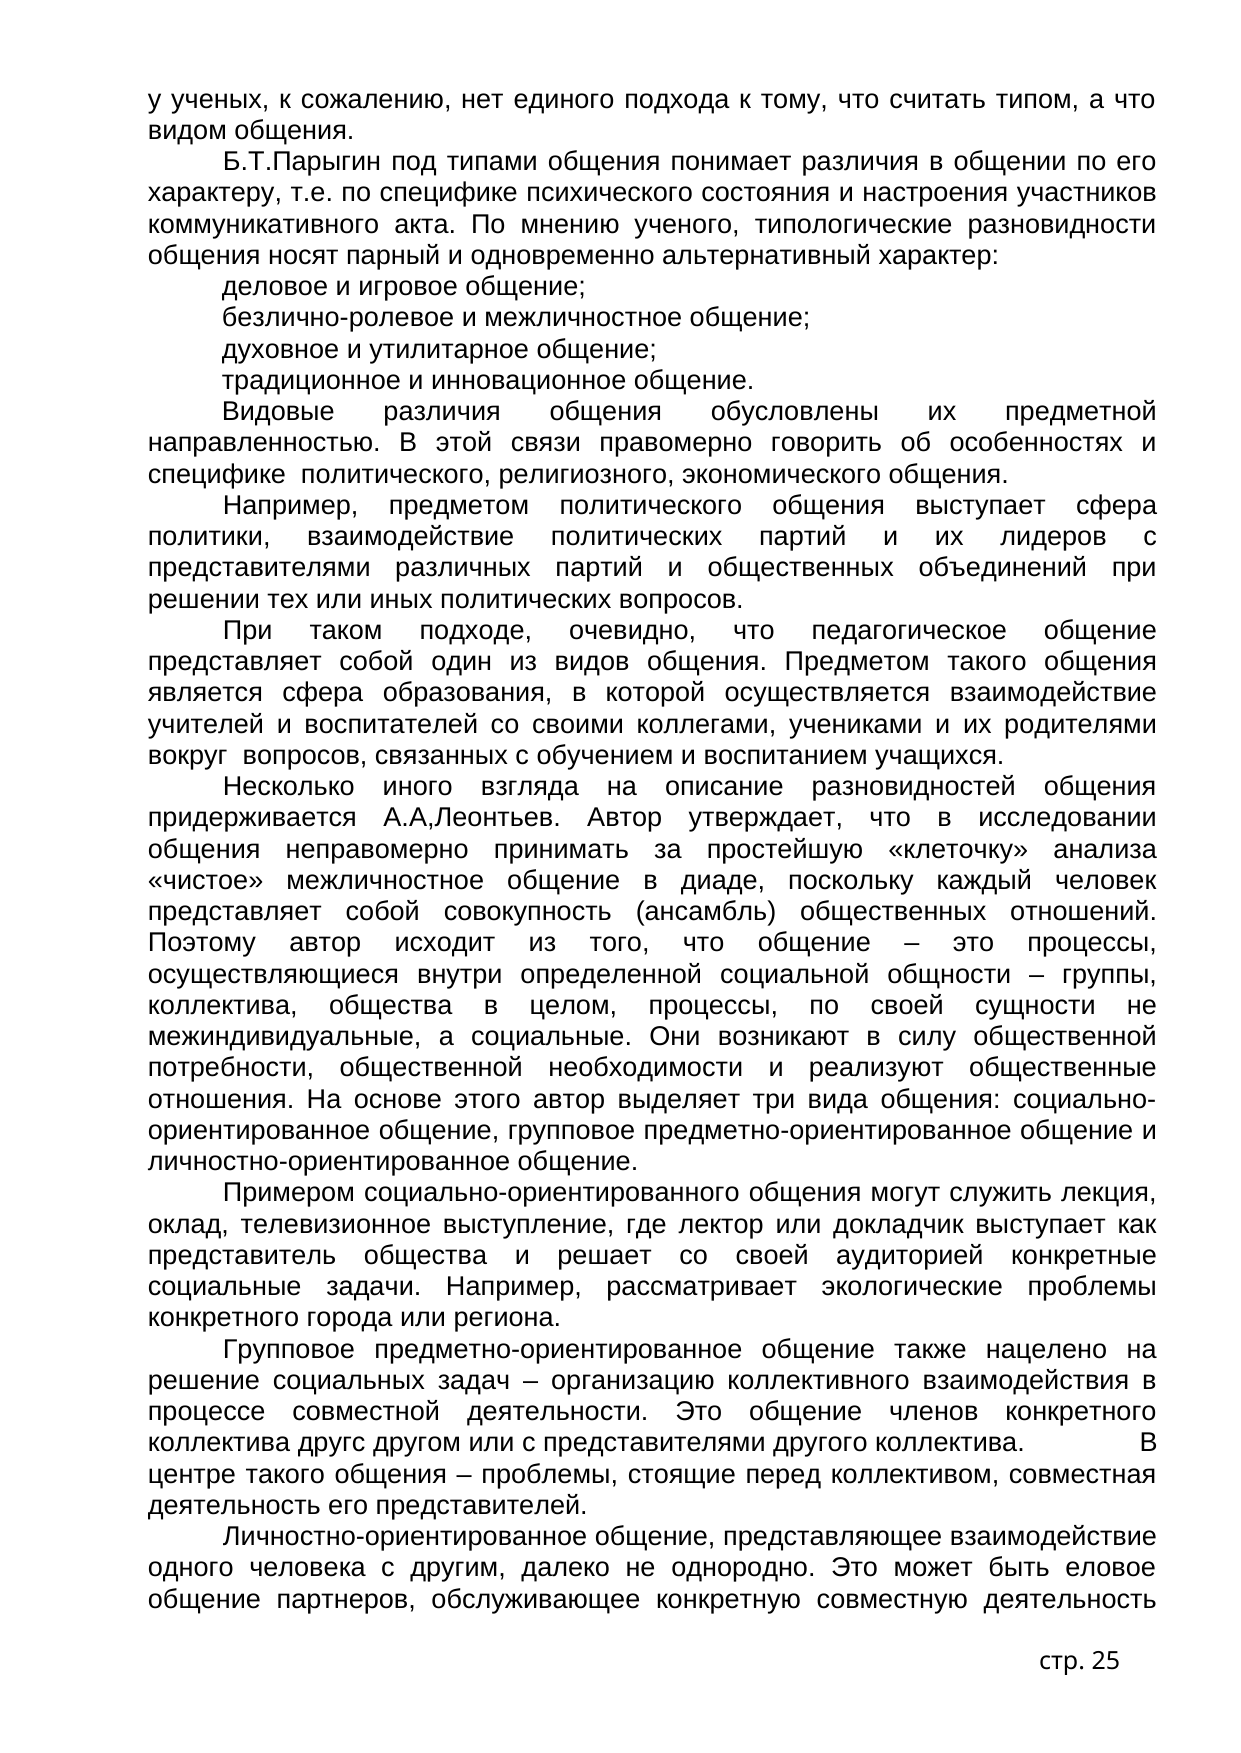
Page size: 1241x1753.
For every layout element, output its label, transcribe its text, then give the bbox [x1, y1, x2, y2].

text безлично-ролевое и межличностное общение; [148, 301, 1157, 333]
text Видовые различия общения обусловлены их предметной направленностью. В этой связи правомерно говорить об особенностях и специфике политического, религиозного, экономического общения. [148, 395, 1157, 489]
text духовное и утилитарное общение; [148, 333, 1157, 364]
text Примером социально-ориентированного общения могут служить лекция, оклад, телевизионное выступление, где лектор или докладчик выступает как представитель общества и решает со своей аудиторией конкретные социальные задачи. Например, рассматривает экологические проблемы конкретного города или региона. [148, 1176, 1157, 1333]
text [148, 1520, 1157, 1614]
text При таком подходе, очевидно, что педагогическое общение представляет собой один из видов общения. Предметом такого общения является сфера образования, в которой осуществляется взаимодействие учителей и воспитателей со своими коллегами, учениками и их родителями вокруг вопросов, связанных с обучением и воспитанием учащихся. [148, 614, 1157, 770]
text Например, предметом политического общения выступает сфера политики, взаимодействие политических партий и их лидеров с представителями различных партий и общественных объединений при решении тех или иных политических вопросов. [148, 489, 1157, 614]
text Несколько иного взгляда на описание разновидностей общения придерживается А.А,Леонтьев. Автор утверждает, что в исследовании общения неправомерно принимать за простейшую «клеточку» анализа «чистое» межличностное общение в диаде, поскольку каждый человек представляет собой совокупность (ансамбль) общественных отношений. Поэтому автор исходит из того, что общение – это процессы, осуществляющиеся внутри определенной социальной общности – группы, коллектива, общества в целом, процессы, по своей сущности не межиндивидуальные, а социальные. Они возникают в силу общественной потребности, общественной необходимости и реализуют общественные отношения. На основе этого автор выделяет три вида общения: социально-ориентированное общение, групповое предметно-ориентированное общение и личностно-ориентированное общение. [148, 770, 1157, 1176]
text Групповое предметно-ориентированное общение также нацелено на решение социальных задач – организацию коллективного взаимодействия в процессе совместной деятельности. Это общение членов конкретного коллектива другс другом или с представителями другого коллектива. В центре такого общения – проблемы, стоящие перед коллективом, совместная деятельность его представителей. [148, 1333, 1157, 1520]
text традиционное и инновационное общение. [148, 364, 1157, 395]
text Б.Т.Парыгин под типами общения понимает различия в общении по его характеру, т.е. по специфике психического состояния и настроения участников коммуникативного акта. По мнению ученого, типологические разновидности общения носят парный и одновременно альтернативный характер: [148, 145, 1157, 270]
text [148, 83, 1157, 145]
text деловое и игровое общение; [148, 270, 1157, 301]
